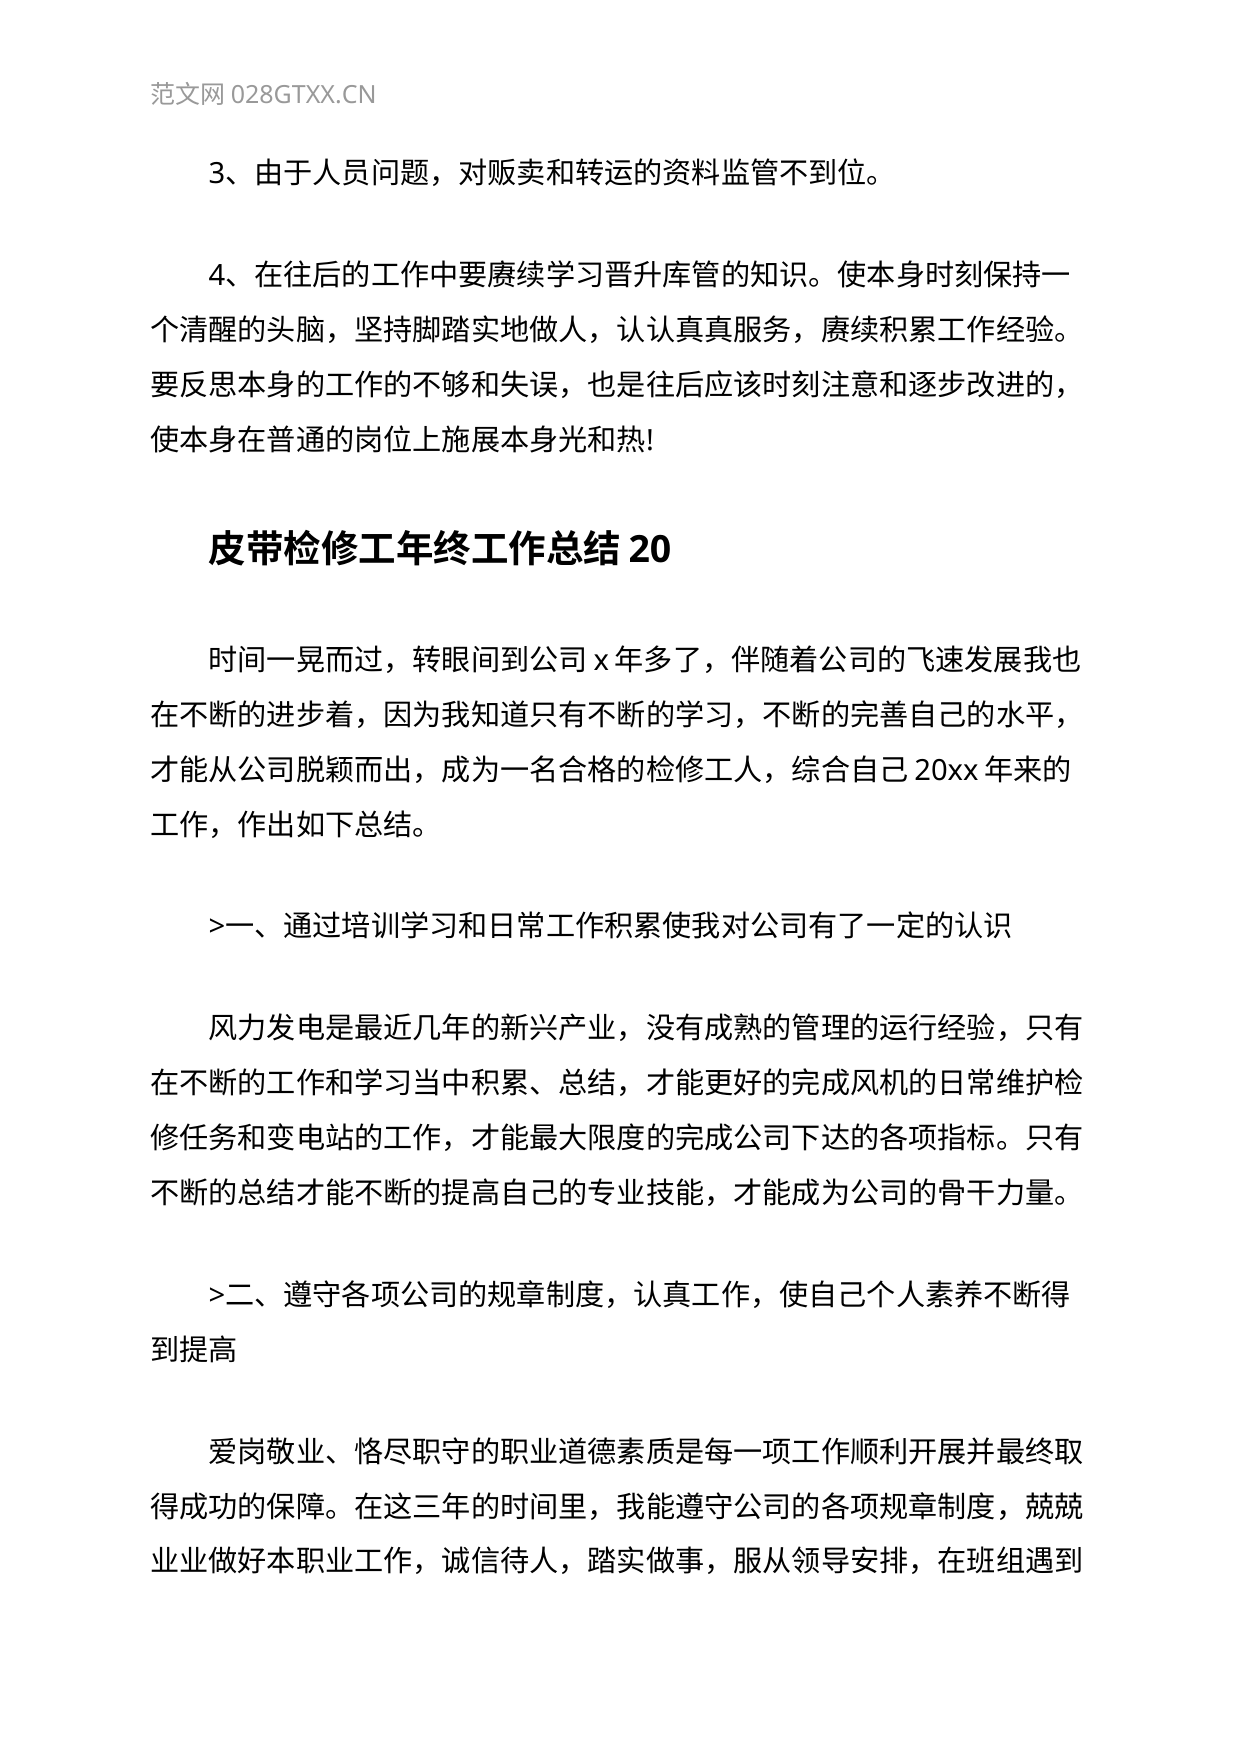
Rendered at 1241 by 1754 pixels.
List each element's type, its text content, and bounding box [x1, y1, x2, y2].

text >一、通过培训学习和日常工作积累使我对公司有了一定的认识 [150, 903, 1090, 945]
text 3、由于人员问题，对贩卖和转运的资料监管不到位。 [150, 150, 1090, 192]
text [150, 1428, 1090, 1580]
text 4、在往后的工作中要赓续学习晋升库管的知识。使本身时刻保持一个清醒的头脑，坚持脚踏实地做人，认认真真服务，赓续积累工作经验。要反思本身的工作的不够和失误，也是往后应该时刻注意和逐步改进的，使本身在普通的岗位上施展本身光和热! [150, 252, 1090, 459]
text >二、遵守各项公司的规章制度，认真工作，使自己个人素养不断得到提高 [150, 1271, 1090, 1369]
text 时间一晃而过，转眼间到公司x年多了，伴随着公司的飞速发展我也在不断的进步着，因为我知道只有不断的学习，不断的完善自己的水平，才能从公司脱颖而出，成为一名合格的检修工人，综合自己20xx年来的工作，作出如下总结。 [150, 636, 1090, 843]
text 风力发电是最近几年的新兴产业，没有成熟的管理的运行经验，只有在不断的工作和学习当中积累、总结，才能更好的完成风机的日常维护检修任务和变电站的工作，才能最大限度的完成公司下达的各项指标。只有不断的总结才能不断的提高自己的专业技能，才能成为公司的骨干力量。 [150, 1005, 1090, 1212]
text 皮带检修工年终工作总结20 [150, 519, 1090, 573]
